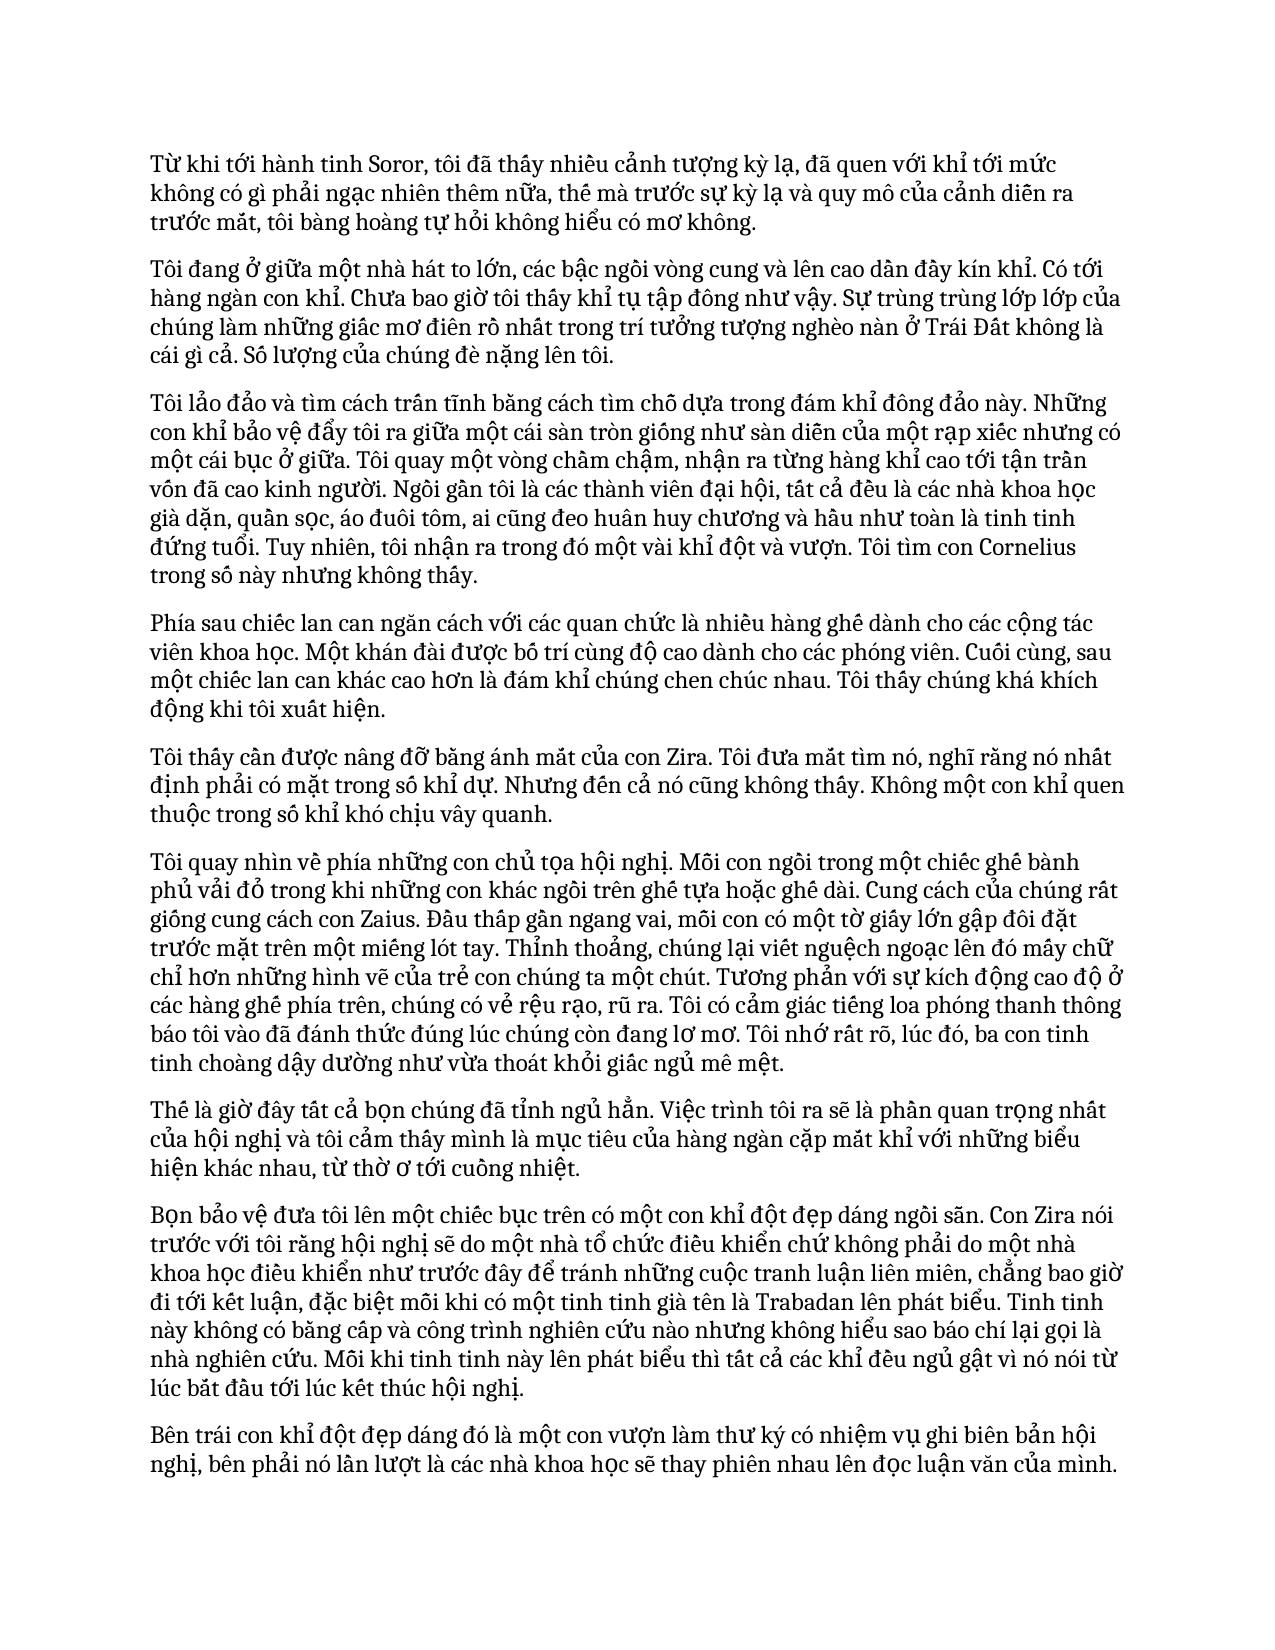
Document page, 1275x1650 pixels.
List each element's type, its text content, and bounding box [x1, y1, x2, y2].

text Bọn bảo vệ đưa tôi lên một chiếc bục trên có một con khỉ đột đẹp dáng ngồi sẵn. Con Zira nói trước với tôi rằng hội nghị sẽ do một nhà tổ chức điều khiển chứ không phải do một nhà khoa học điều khiển như trước đây để tránh những cuộc tranh luận liên miên, chẳng bao giờ đi tới kết luận, đặc biệt mỗi khi có một tinh tinh già tên là Trabadan lên phát biểu. Tinh tinh này không có bằng cấp và công trình nghiên cứu nào nhưng không hiểu sao báo chí lại gọi là nhà nghiên cứu. Mỗi khi tinh tinh này lên phát biểu thì tất cả các khỉ đều ngủ gật vì nó nói từ lúc bắt đầu tới lúc kết thúc hội nghị. [150, 1201, 1125, 1402]
text Tôi quay nhìn về phía những con chủ tọa hội nghị. Mỗi con ngồi trong một chiếc ghế bành phủ vải đỏ trong khi những con khác ngồi trên ghế tựa hoặc ghế dài. Cung cách của chúng rất giống cung cách con Zaius. Đầu thấp gần ngang vai, mỗi con có một tờ giấy lớn gập đôi đặt trước mặt trên một miếng lót tay. Thỉnh thoảng, chúng lại viết nguệch ngoạc lên đó mấy chữ chỉ hơn những hình vẽ của trẻ con chúng ta một chút. Tương phản với sự kích động cao độ ở các hàng ghế phía trên, chúng có vẻ rệu rạo, rũ ra. Tôi có cảm giác tiếng loa phóng thanh thông báo tôi vào đã đánh thức đúng lúc chúng còn đang lơ mơ. Tôi nhớ rất rõ, lúc đó, ba con tinh tinh choàng dậy dường như vừa thoát khỏi giấc ngủ mê mệt. [150, 847, 1125, 1077]
text Tôi đang ở giữa một nhà hát to lớn, các bậc ngồi vòng cung và lên cao dần đầy kín khỉ. Có tới hàng ngàn con khỉ. Chưa bao giờ tôi thấy khỉ tụ tập đông như vậy. Sự trùng trùng lớp lớp của chúng làm những giấc mơ điên rồ nhất trong trí tưởng tượng nghèo nàn ở Trái Đất không là cái gì cả. Số lượng của chúng đè nặng lên tôi. [150, 255, 1125, 370]
text Từ khi tới hành tinh Soror, tôi đã thấy nhiều cảnh tượng kỳ lạ, đã quen với khỉ tới mức không có gì phải ngạc nhiên thêm nữa, thế mà trước sự kỳ lạ và quy mô của cảnh diễn ra trước mắt, tôi bàng hoàng tự hỏi không hiểu có mơ không. [150, 150, 1125, 236]
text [150, 1421, 1125, 1479]
text Tôi thấy cần được nâng đỡ bằng ánh mắt của con Zira. Tôi đưa mắt tìm nó, nghĩ rằng nó nhất định phải có mặt trong số khỉ dự. Nhưng đến cả nó cũng không thấy. Không một con khỉ quen thuộc trong số khỉ khó chịu vây quanh. [150, 742, 1125, 829]
text Thế là giờ đây tất cả bọn chúng đã tỉnh ngủ hẳn. Việc trình tôi ra sẽ là phần quan trọng nhất của hội nghị và tôi cảm thấy mình là mục tiêu của hàng ngàn cặp mắt khỉ với những biểu hiện khác nhau, từ thờ ơ tới cuồng nhiệt. [150, 1096, 1125, 1182]
text Tôi lảo đảo và tìm cách trấn tĩnh bằng cách tìm chỗ dựa trong đám khỉ đông đảo này. Những con khỉ bảo vệ đẩy tôi ra giữa một cái sàn tròn giống như sàn diễn của một rạp xiếc nhưng có một cái bục ở giữa. Tôi quay một vòng chầm chậm, nhận ra từng hàng khỉ cao tới tận trần vốn đã cao kinh người. Ngồi gần tôi là các thành viên đại hội, tất cả đều là các nhà khoa học già dặn, quần sọc, áo đuôi tôm, ai cũng đeo huân huy chương và hầu như toàn là tinh tinh đứng tuổi. Tuy nhiên, tôi nhận ra trong đó một vài khỉ đột và vượn. Tôi tìm con Cornelius trong số này nhưng không thấy. [150, 389, 1125, 590]
text Phía sau chiếc lan can ngăn cách với các quan chức là nhiều hàng ghế dành cho các cộng tác viên khoa học. Một khán đài được bố trí cùng độ cao dành cho các phóng viên. Cuối cùng, sau một chiếc lan can khác cao hơn là đám khỉ chúng chen chúc nhau. Tôi thấy chúng khá khích động khi tôi xuất hiện. [150, 609, 1125, 724]
